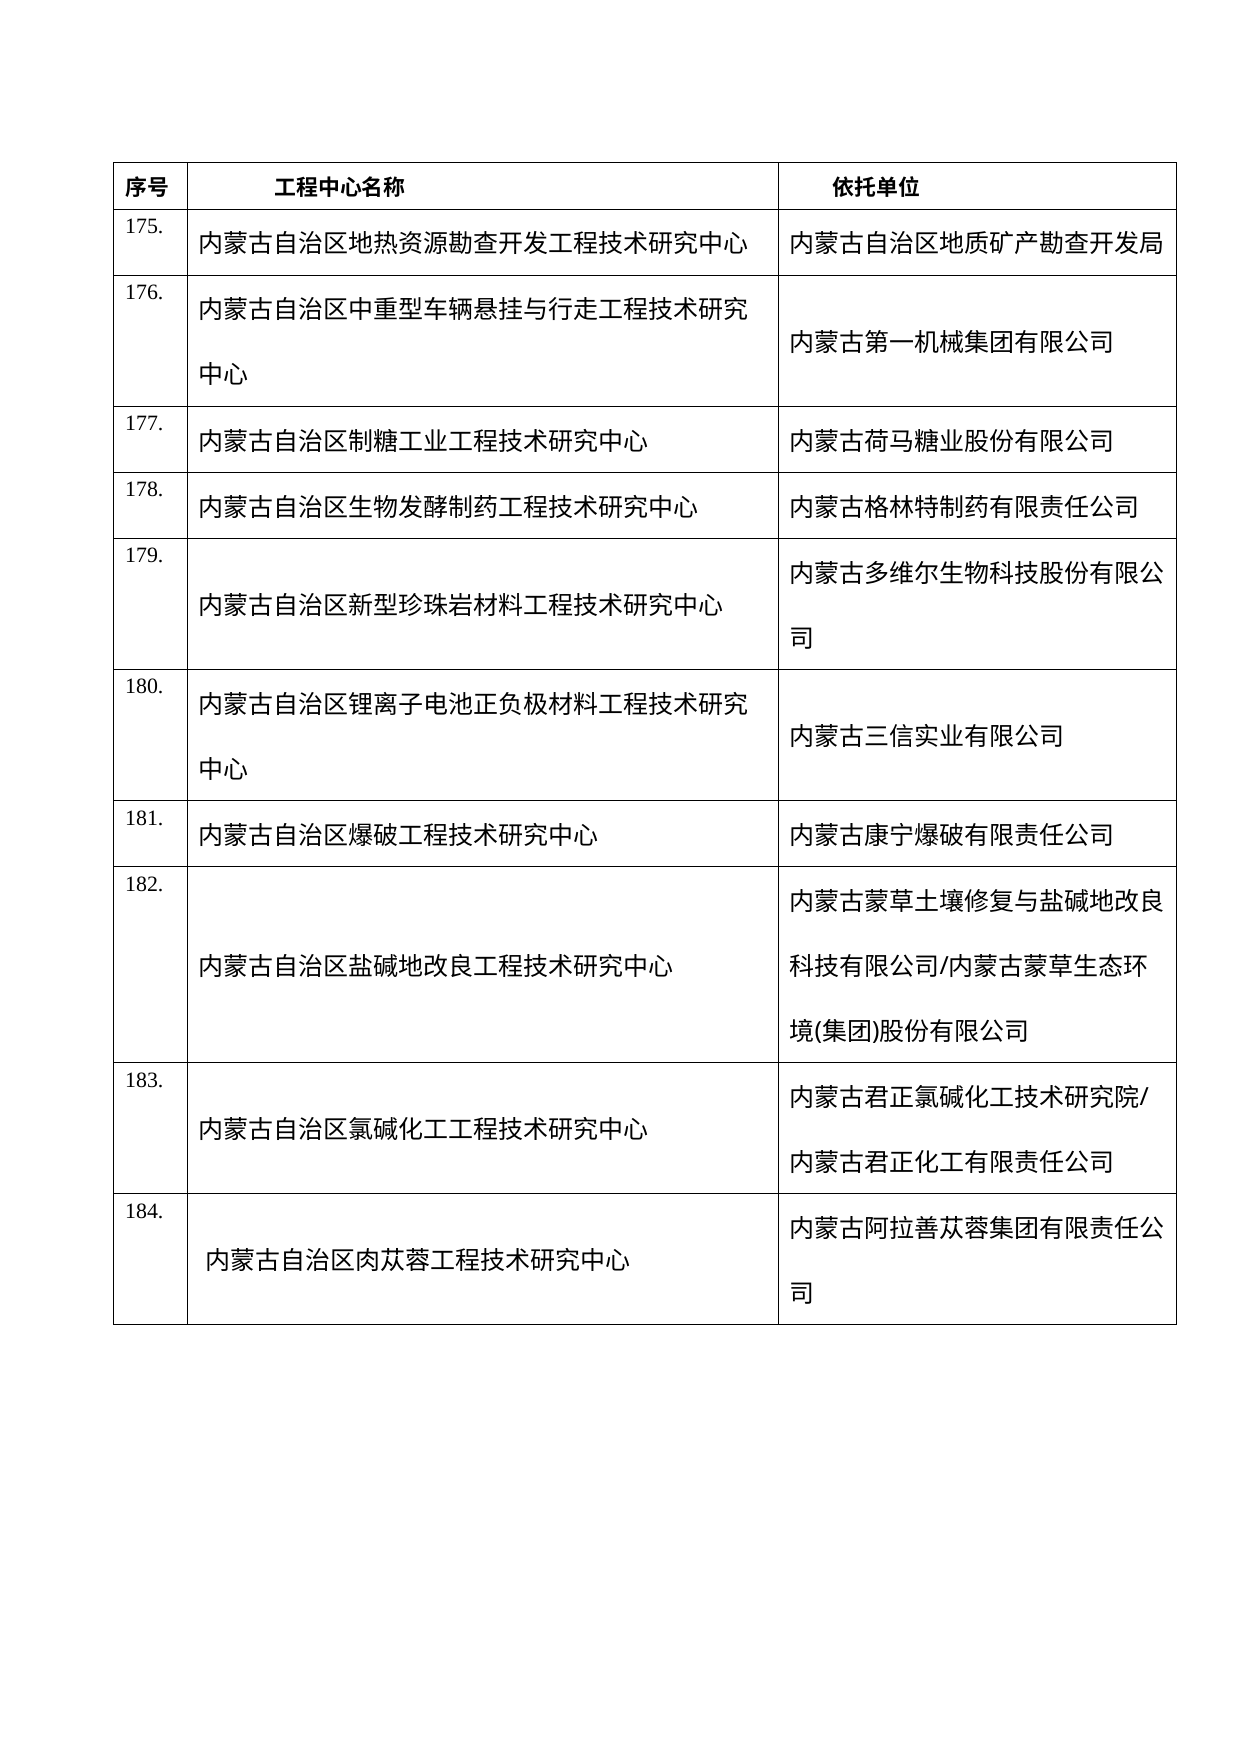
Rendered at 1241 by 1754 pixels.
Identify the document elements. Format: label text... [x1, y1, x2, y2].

table_header 工程中心名称 [188, 163, 778, 208]
table_cell 内蒙古多维尔生物科技股份有限公司 [779, 539, 1176, 669]
table_cell [114, 1194, 187, 1324]
table_cell 内蒙古自治区锂离子电池正负极材料工程技术研究中心 [188, 670, 778, 800]
table_cell [114, 276, 187, 406]
table_header 序号 [114, 163, 187, 208]
table_cell 内蒙古自治区爆破工程技术研究中心 [188, 801, 778, 866]
table_cell 内蒙古蒙草土壤修复与盐碱地改良科技有限公司/内蒙古蒙草生态环境(集团)股份有限公司 [779, 867, 1176, 1062]
table_cell 内蒙古自治区新型珍珠岩材料工程技术研究中心 [188, 539, 778, 669]
table_cell 内蒙古自治区盐碱地改良工程技术研究中心 [188, 867, 778, 1062]
table_cell 内蒙古荷马糖业股份有限公司 [779, 407, 1176, 472]
table_cell 内蒙古自治区肉苁蓉工程技术研究中心 [188, 1194, 778, 1324]
table_cell 内蒙古格林特制药有限责任公司 [779, 473, 1176, 538]
table_cell [114, 539, 187, 669]
table_cell [114, 1063, 187, 1193]
table_cell [114, 867, 187, 1062]
table_cell 内蒙古自治区制糖工业工程技术研究中心 [188, 407, 778, 472]
table_cell [114, 210, 187, 274]
table_cell 内蒙古阿拉善苁蓉集团有限责任公司 [779, 1194, 1176, 1324]
table_cell 内蒙古自治区地质矿产勘查开发局 [779, 210, 1176, 274]
table_cell 内蒙古自治区生物发酵制药工程技术研究中心 [188, 473, 778, 538]
table_header 依托单位 [779, 163, 1176, 208]
table_cell [114, 473, 187, 538]
table_cell 内蒙古君正氯碱化工技术研究院/内蒙古君正化工有限责任公司 [779, 1063, 1176, 1193]
table_cell 内蒙古自治区氯碱化工工程技术研究中心 [188, 1063, 778, 1193]
table_cell 内蒙古康宁爆破有限责任公司 [779, 801, 1176, 866]
table_cell 内蒙古自治区中重型车辆悬挂与行走工程技术研究中心 [188, 276, 778, 406]
table_cell [114, 670, 187, 800]
table_cell 内蒙古自治区地热资源勘查开发工程技术研究中心 [188, 210, 778, 274]
table_cell 内蒙古第一机械集团有限公司 [779, 276, 1176, 406]
table_cell 内蒙古三信实业有限公司 [779, 670, 1176, 800]
table_cell [114, 407, 187, 472]
table_cell [114, 801, 187, 866]
